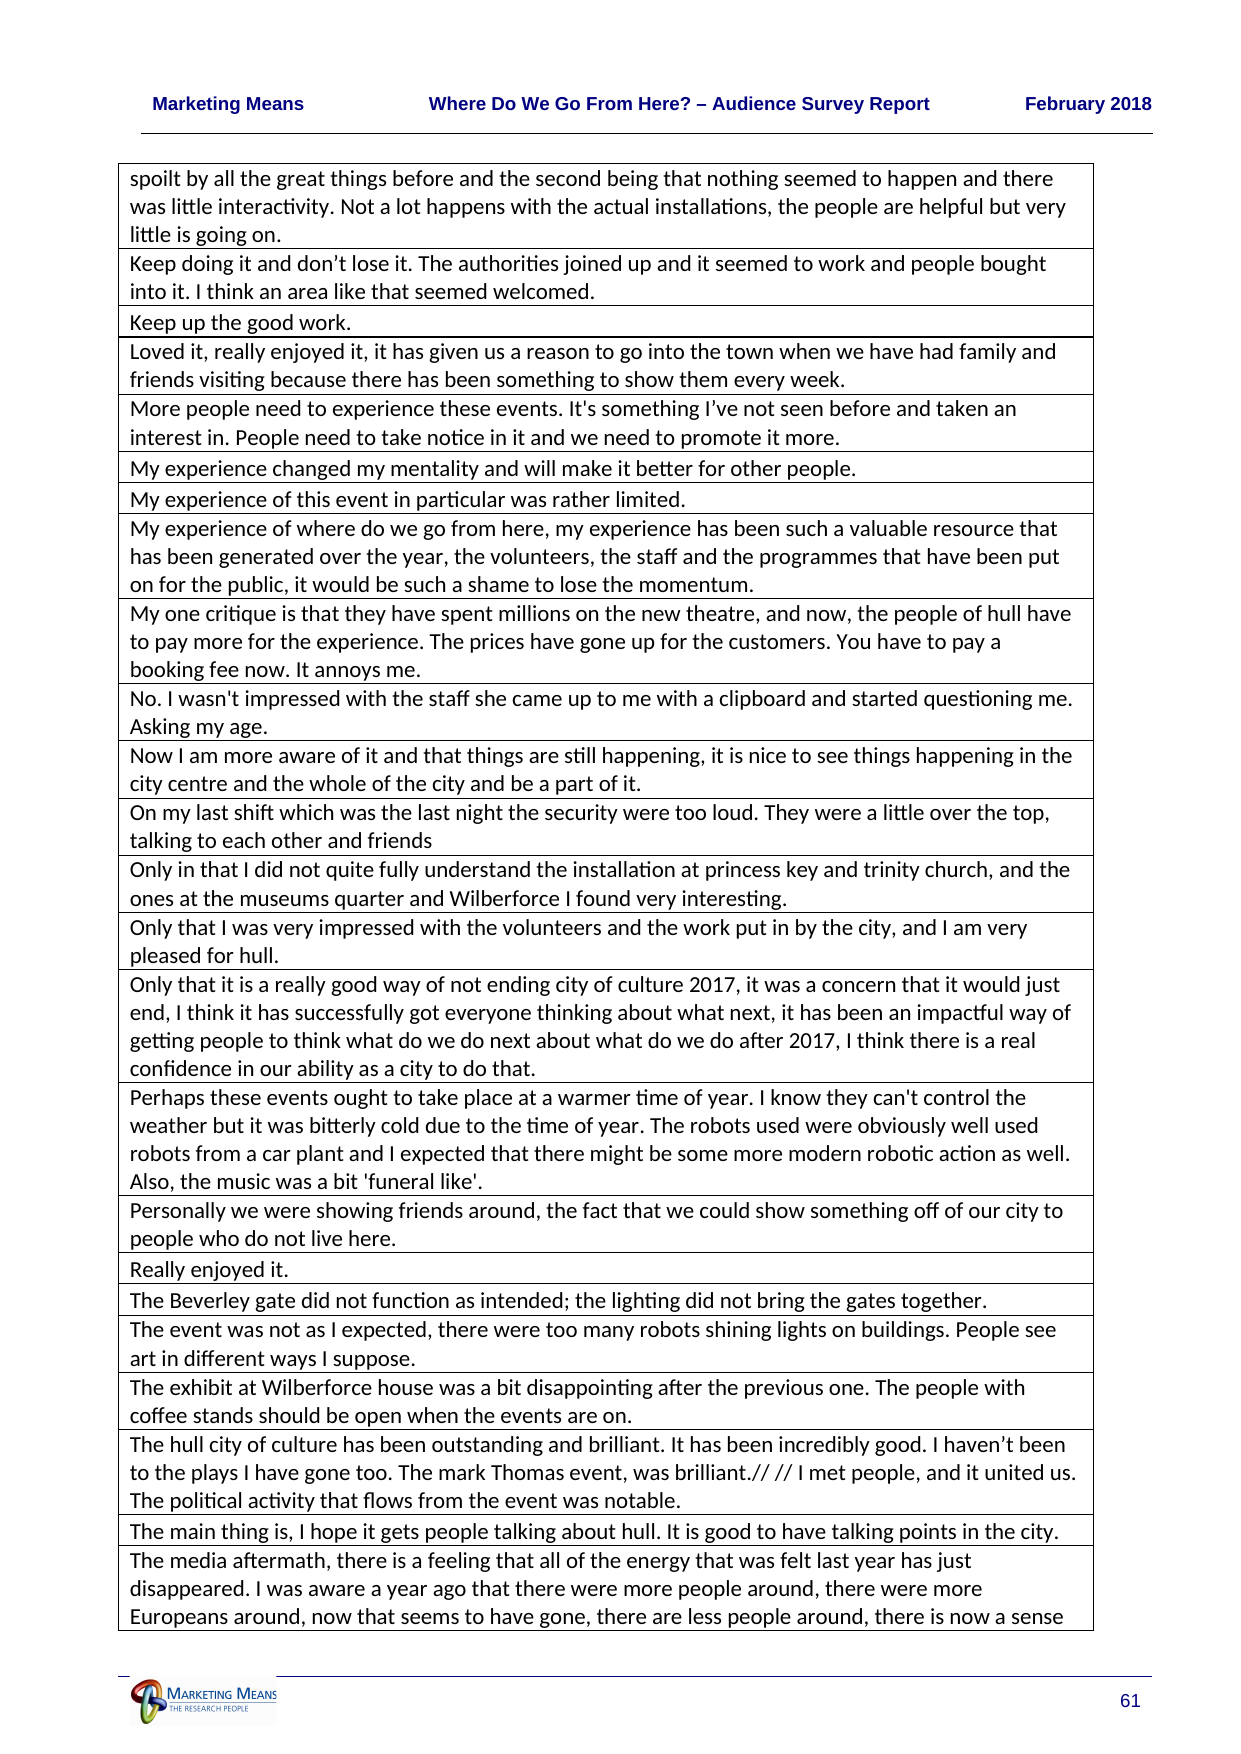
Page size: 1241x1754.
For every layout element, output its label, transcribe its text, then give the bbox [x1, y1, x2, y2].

table_cell The event was not as I expected, there were too many robots shining lights on buildings. People see art in different ways I suppose. [119, 1316, 1093, 1372]
table_cell Really enjoyed it. [119, 1253, 1093, 1283]
table_cell My experience changed my mentality and will make it better for other people. [119, 452, 1093, 482]
table_cell My experience of this event in particular was rather limited. [119, 483, 1093, 513]
table_cell My experience of where do we go from here, my experience has been such a valuable resource that has been generated over the year, the volunteers, the staff and the programmes that have been put on for the public, it would be such a shame to lose the momentum. [119, 514, 1093, 598]
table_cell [119, 164, 1093, 248]
table_cell Keep up the good work. [119, 306, 1093, 336]
table_cell Keep doing it and don’t lose it. The authorities joined up and it seemed to work and people bought into it. I think an area like that seemed welcomed. [119, 249, 1093, 305]
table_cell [119, 1546, 1093, 1630]
table_cell The hull city of culture has been outstanding and brilliant. It has been incredibly good. I haven’t been to the plays I have gone too. The mark Thomas event, was brilliant.// // I met people, and it united us. The political activity that flows from the event was notable. [119, 1430, 1093, 1514]
table_cell Now I am more aware of it and that things are still happening, it is nice to see things happening in the city centre and the whole of the city and be a part of it. [119, 741, 1093, 797]
table_cell My one critique is that they have spent millions on the new theatre, and now, the people of hull have to pay more for the experience. The prices have gone up for the customers. You have to pay a booking fee now. It annoys me. [119, 599, 1093, 683]
table_cell Only in that I did not quite fully understand the installation at princess key and trinity church, and the ones at the museums quarter and Wilberforce I found very interesting. [119, 856, 1093, 912]
table_cell The main thing is, I hope it gets people talking about hull. It is good to have talking points in the city. [119, 1515, 1093, 1545]
table_cell Only that I was very impressed with the volunteers and the work put in by the city, and I am very pleased for hull. [119, 913, 1093, 969]
table_cell Perhaps these events ought to take place at a warmer time of year. I know they can't control the weather but it was bitterly cold due to the time of year. The robots used were obviously well used robots from a car plant and I expected that there might be some more modern robotic action as well. Also, the music was a bit 'funeral like'. [119, 1083, 1093, 1195]
picture [129, 1676, 277, 1726]
table_cell The exhibit at Wilberforce house was a bit disappointing after the previous one. The people with coffee stands should be open when the events are on. [119, 1373, 1093, 1429]
table_cell On my last shift which was the last night the security were too loud. They were a little over the top, talking to each other and friends [119, 799, 1093, 854]
table_cell The Beverley gate did not function as intended; the lighting did not bring the gates together. [119, 1284, 1093, 1314]
table_cell Personally we were showing friends around, the fact that we could show something off of our city to people who do not live here. [119, 1196, 1093, 1252]
table_cell No. I wasn't impressed with the staff she came up to me with a clipboard and started questioning me. Asking my age. [119, 684, 1093, 740]
table_cell Only that it is a really good way of not ending city of culture 2017, it was a concern that it would just end, I think it has successfully got everyone thinking about what next, it has been an impactful way of getting people to think what do we do next about what do we do after 2017, I think there is a real confidence in our ability as a city to do that. [119, 970, 1093, 1082]
table_cell Loved it, really enjoyed it, it has given us a reason to go into the town when we have had family and friends visiting because there has been something to show them every week. [119, 338, 1093, 393]
table_cell More people need to experience these events. It's something I’ve not seen before and taken an interest in. People need to take notice in it and we need to promote it more. [119, 395, 1093, 451]
